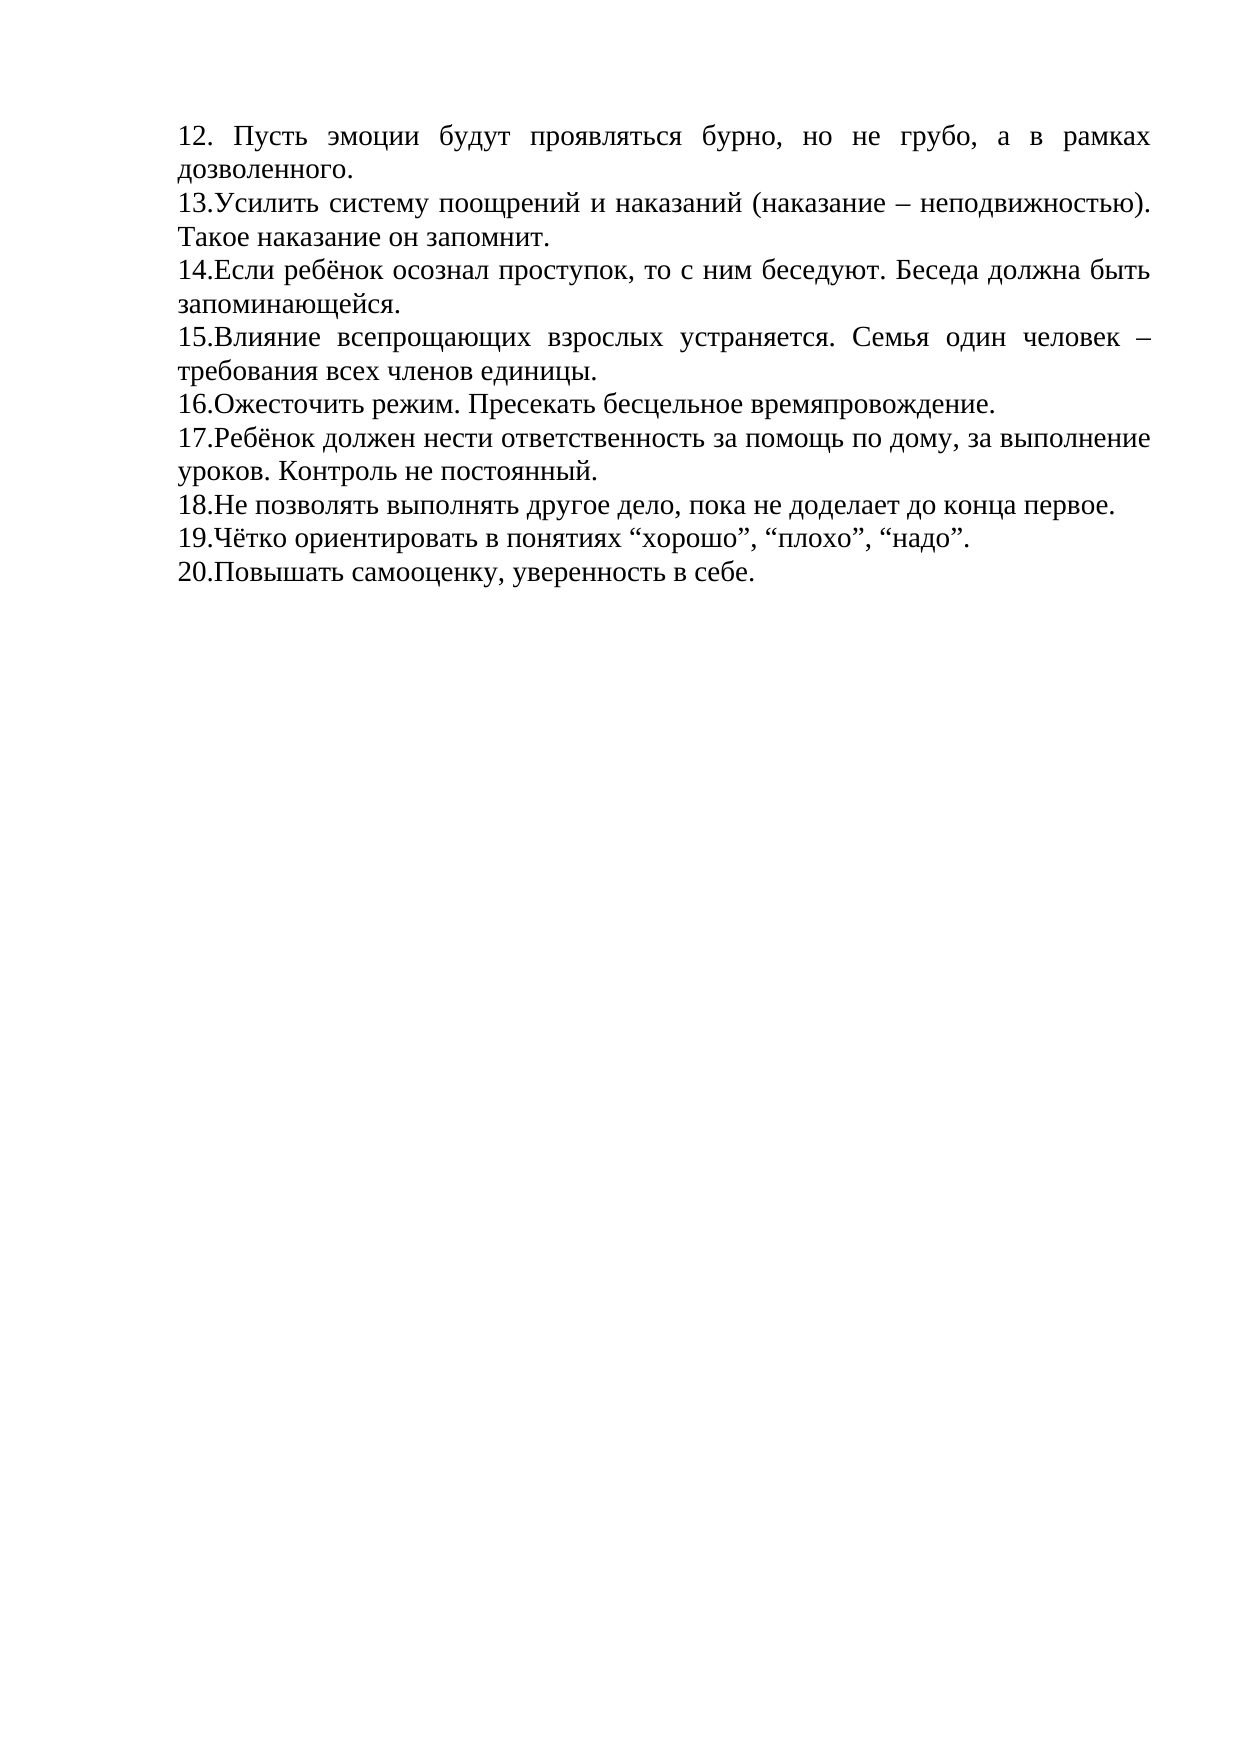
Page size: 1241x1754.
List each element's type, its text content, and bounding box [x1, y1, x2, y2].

text 15.Влияние всепрощающих взрослых устраняется. Семья один человек – требования всех членов единицы. [177, 319, 1152, 386]
text 12. Пусть эмоции будут проявляться бурно, но не грубо, а в рамках дозволенного. [177, 118, 1152, 185]
text 18.Не позволять выполнять другое дело, пока не доделает до конца первое. [177, 487, 1152, 521]
text 17.Ребёнок должен нести ответственность за помощь по дому, за выполнение уроков. Контроль не постоянный. [177, 420, 1152, 487]
text 19.Чётко ориентировать в понятиях “хорошо”, “плохо”, “надо”. [177, 521, 1152, 554]
text 14.Если ребёнок осознал проступок, то с ним беседуют. Беседа должна быть запоминающейся. [177, 252, 1152, 319]
text 13.Усилить систему поощрений и наказаний (наказание – неподвижностью). Такое наказание он запомнит. [177, 185, 1152, 252]
text 20.Повышать самооценку, уверенность в себе. [177, 554, 1152, 588]
text 16.Ожесточить режим. Пресекать бесцельное времяпровождение. [177, 386, 1152, 420]
